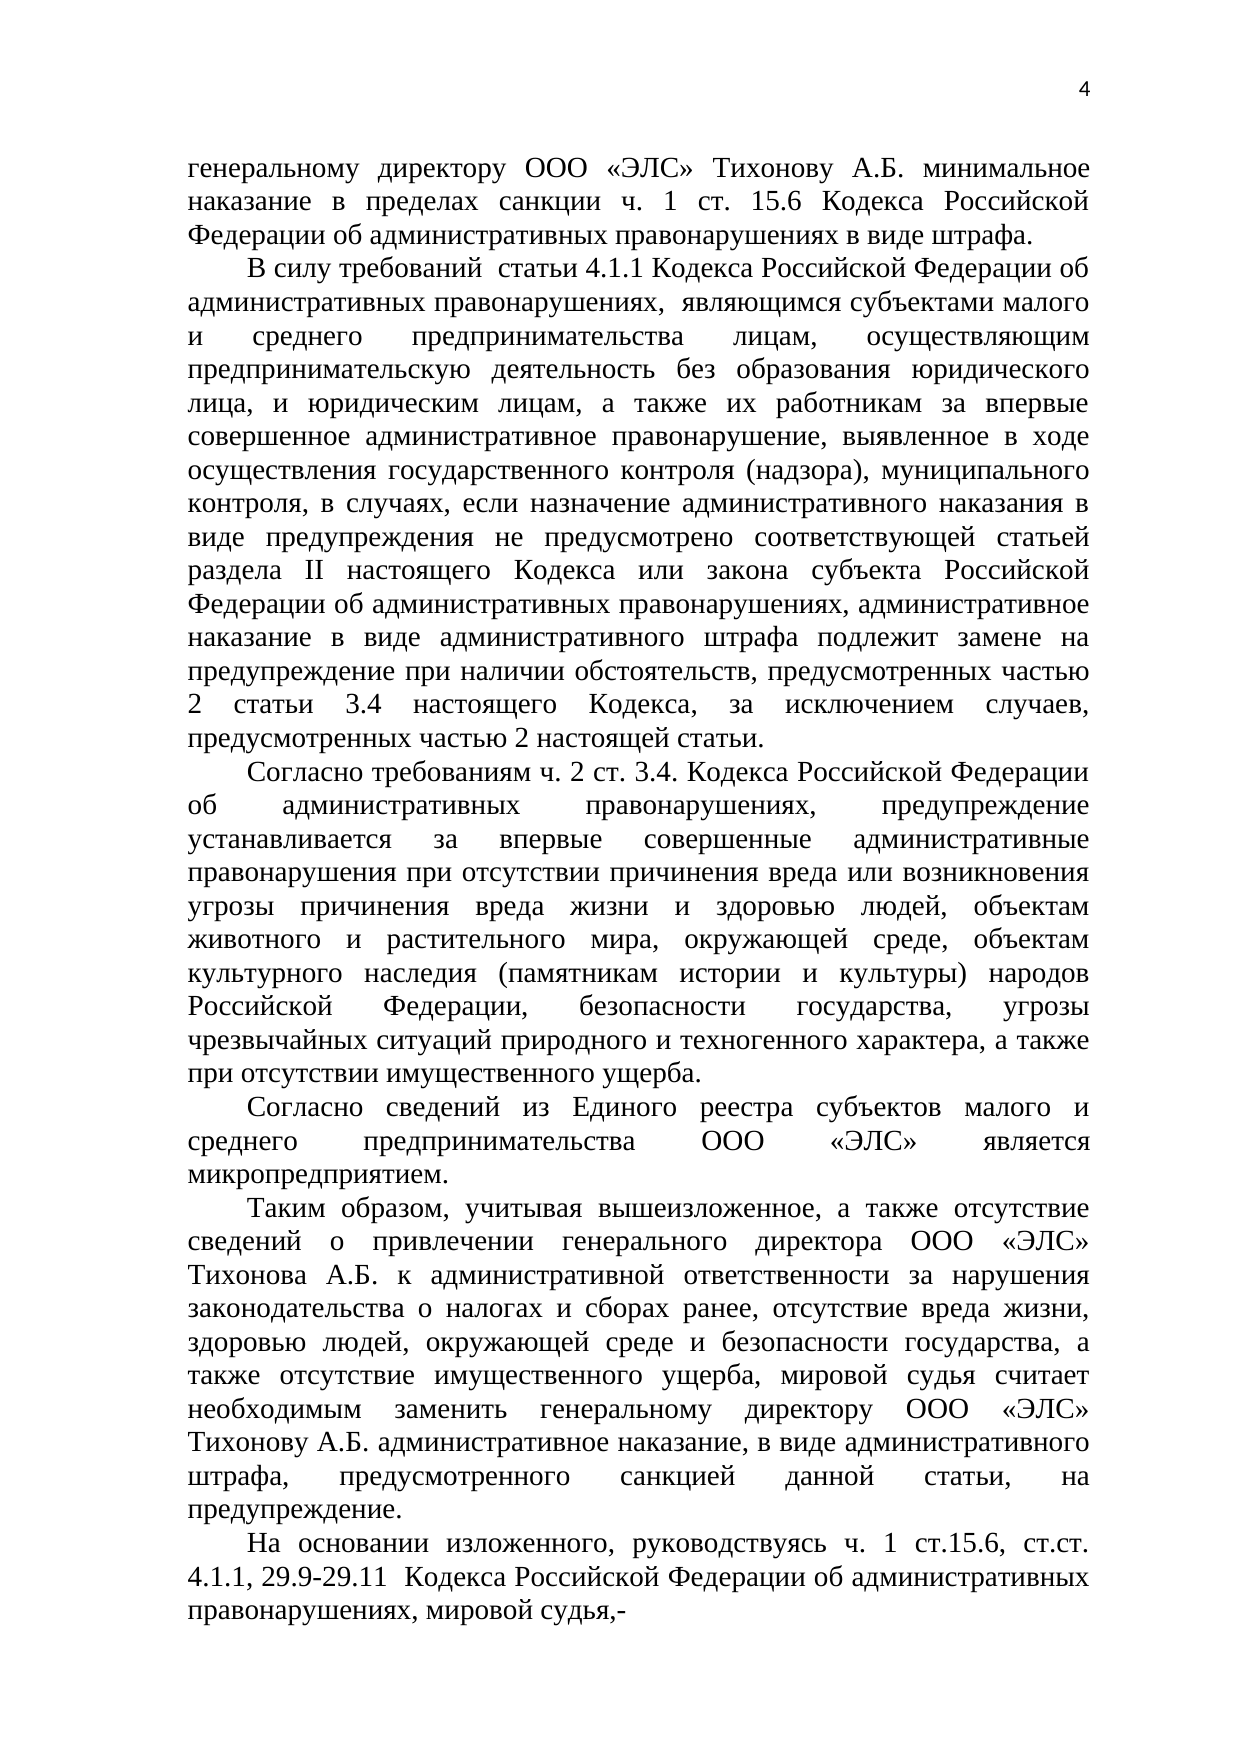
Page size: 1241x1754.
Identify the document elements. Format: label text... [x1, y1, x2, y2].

text Таким образом, учитывая вышеизложенное, а также отсутствие сведений о привлечении генерального директора ООО «ЭЛС» Тихонова А.Б. к административной ответственности за нарушения законодательства о налогах и сборах ранее, отсутствие вреда жизни, здоровью людей, окружающей среде и безопасности государства, а также отсутствие имущественного ущерба, мировой судья считает необходимым заменить генеральному директору ООО «ЭЛС» Тихонову А.Б. административное наказание, в виде административного штрафа, предусмотренного санкцией данной статьи, на предупреждение. [187, 1190, 1090, 1525]
text Согласно сведений из Единого реестра субъектов малого и среднего предпринимательства ООО «ЭЛС» является микропредприятием. [187, 1089, 1090, 1190]
text В силу требований статьи 4.1.1 Кодекса Российской Федерации об административных правонарушениях, являющимся субъектами малого и среднего предпринимательства лицам, осуществляющим предпринимательскую деятельность без образования юридического лица, и юридическим лицам, а также их работникам за впервые совершенное административное правонарушение, выявленное в ходе осуществления государственного контроля (надзора), муниципального контроля, в случаях, если назначение административного наказания в виде предупреждения не предусмотрено соответствующей статьей раздела II настоящего Кодекса или закона субъекта Российской Федерации об административных правонарушениях, административное наказание в виде административного штрафа подлежит замене на предупреждение при наличии обстоятельств, предусмотренных частью 2 статьи 3.4 настоящего Кодекса, за исключением случаев, предусмотренных частью 2 настоящей статьи. [187, 251, 1090, 754]
text Согласно требованиям ч. 2 ст. 3.4. Кодекса Российской Федерации об административных правонарушениях, предупреждение устанавливается за впервые совершенные административные правонарушения при отсутствии причинения вреда или возникновения угрозы причинения вреда жизни и здоровью людей, объектам животного и растительного мира, окружающей среде, объектам культурного наследия (памятникам истории и культуры) народов Российской Федерации, безопасности государства, угрозы чрезвычайных ситуаций природного и техногенного характера, а также при отсутствии имущественного ущерба. [187, 754, 1090, 1089]
text На основании изложенного, руководствуясь ч. 1 ст.15.6, ст.ст. 4.1.1, 29.9-29.11 Кодекса Российской Федерации об административных правонарушениях, мировой судья,- [187, 1525, 1090, 1626]
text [187, 150, 1090, 251]
